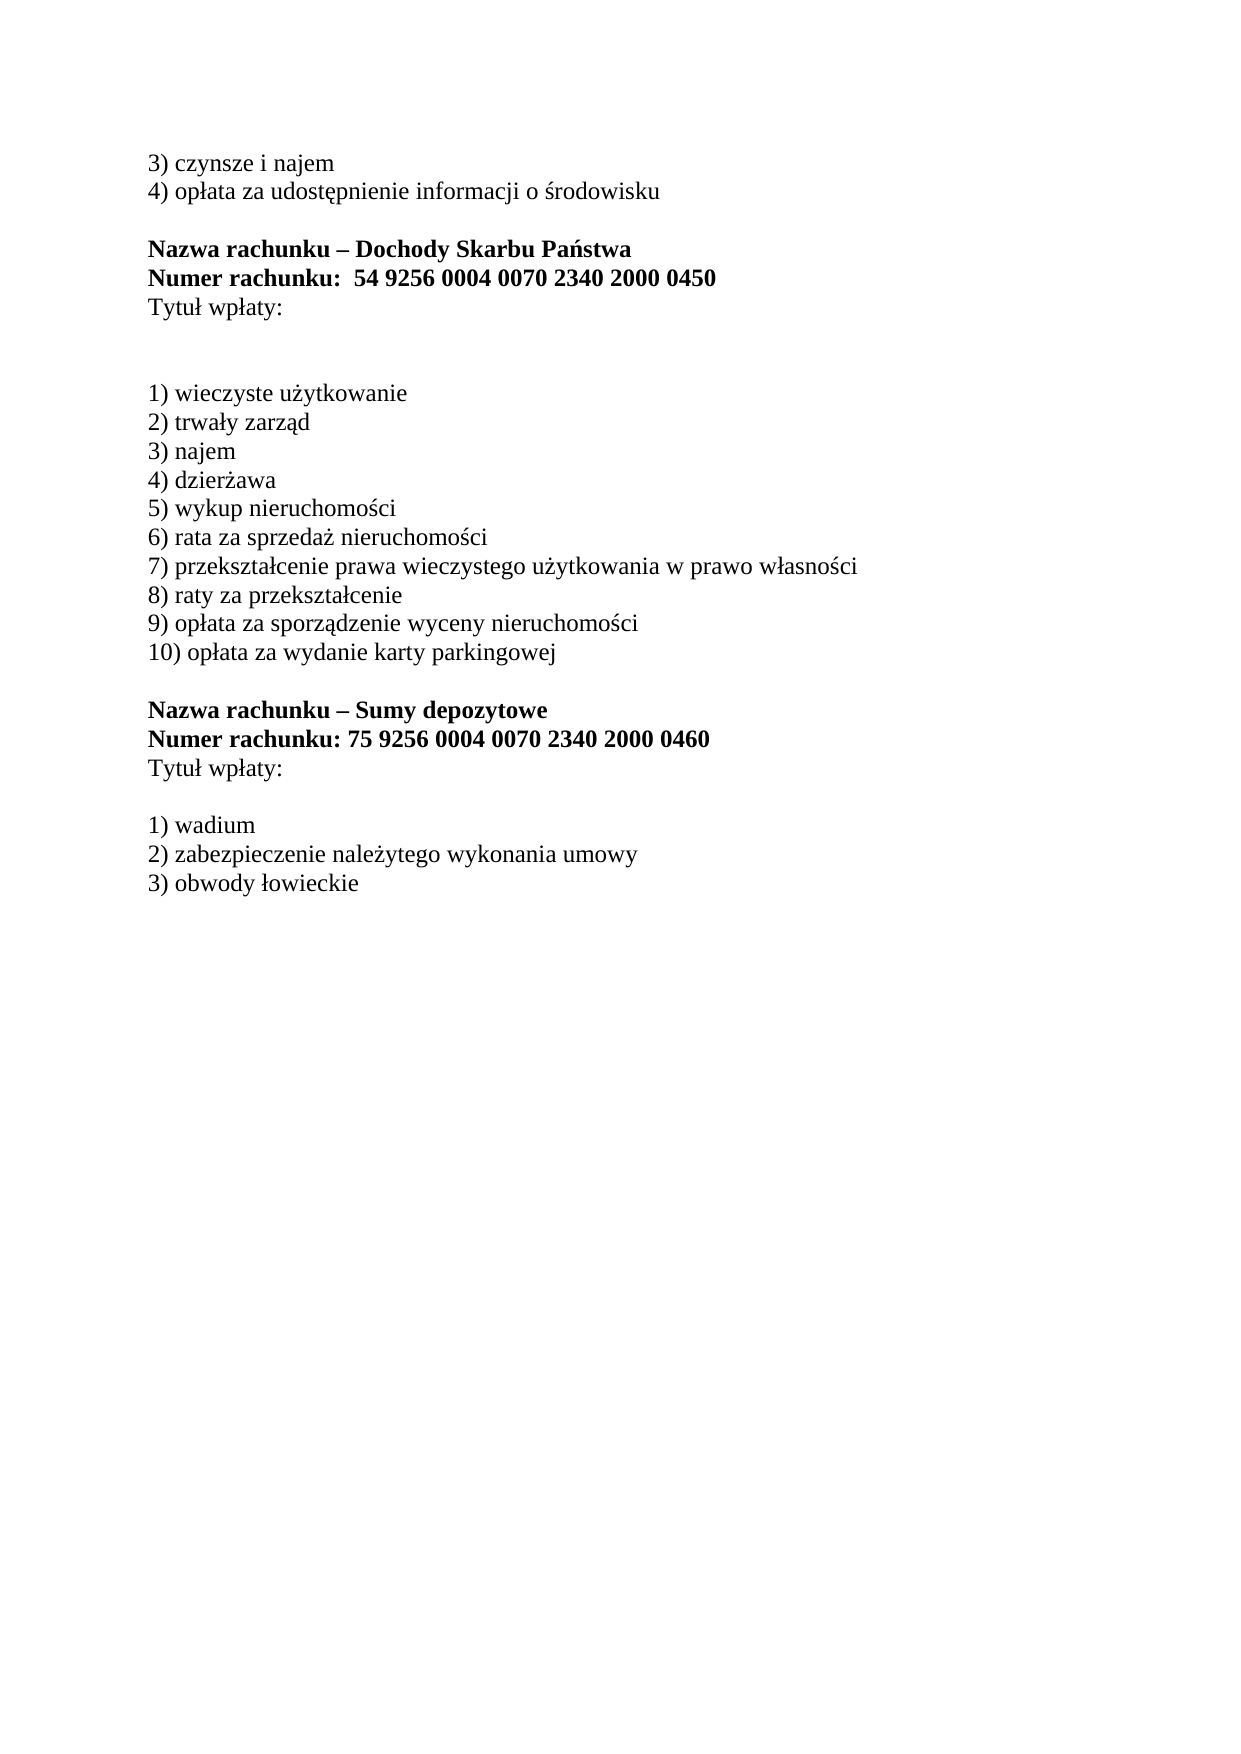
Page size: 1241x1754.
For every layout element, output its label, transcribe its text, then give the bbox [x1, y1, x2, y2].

text Nazwa rachunku – Sumy depozytowe Numer rachunku: 75 9256 0004 0070 2340 2000 0460 Tytuł wpłaty: [148, 695, 1093, 781]
text 1) wadium 2) zabezpieczenie należytego wykonania umowy 3) obwody łowieckie [148, 811, 1093, 897]
text 1) wieczyste użytkowanie 2) trwały zarząd 3) najem 4) dzierżawa 5) wykup nieruchomości 6) rata za sprzedaż nieruchomości 7) przekształcenie prawa wieczystego użytkowania w prawo własności 8) raty za przekształcenie 9) opłata za sporządzenie wyceny nieruchomości 10) opłata za wydanie karty parkingowej [148, 350, 1093, 666]
text Nazwa rachunku – Dochody Skarbu Państwa Numer rachunku: 54 9256 0004 0070 2340 2000 0450 Tytuł wpłaty: [148, 234, 1093, 321]
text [148, 148, 1093, 205]
